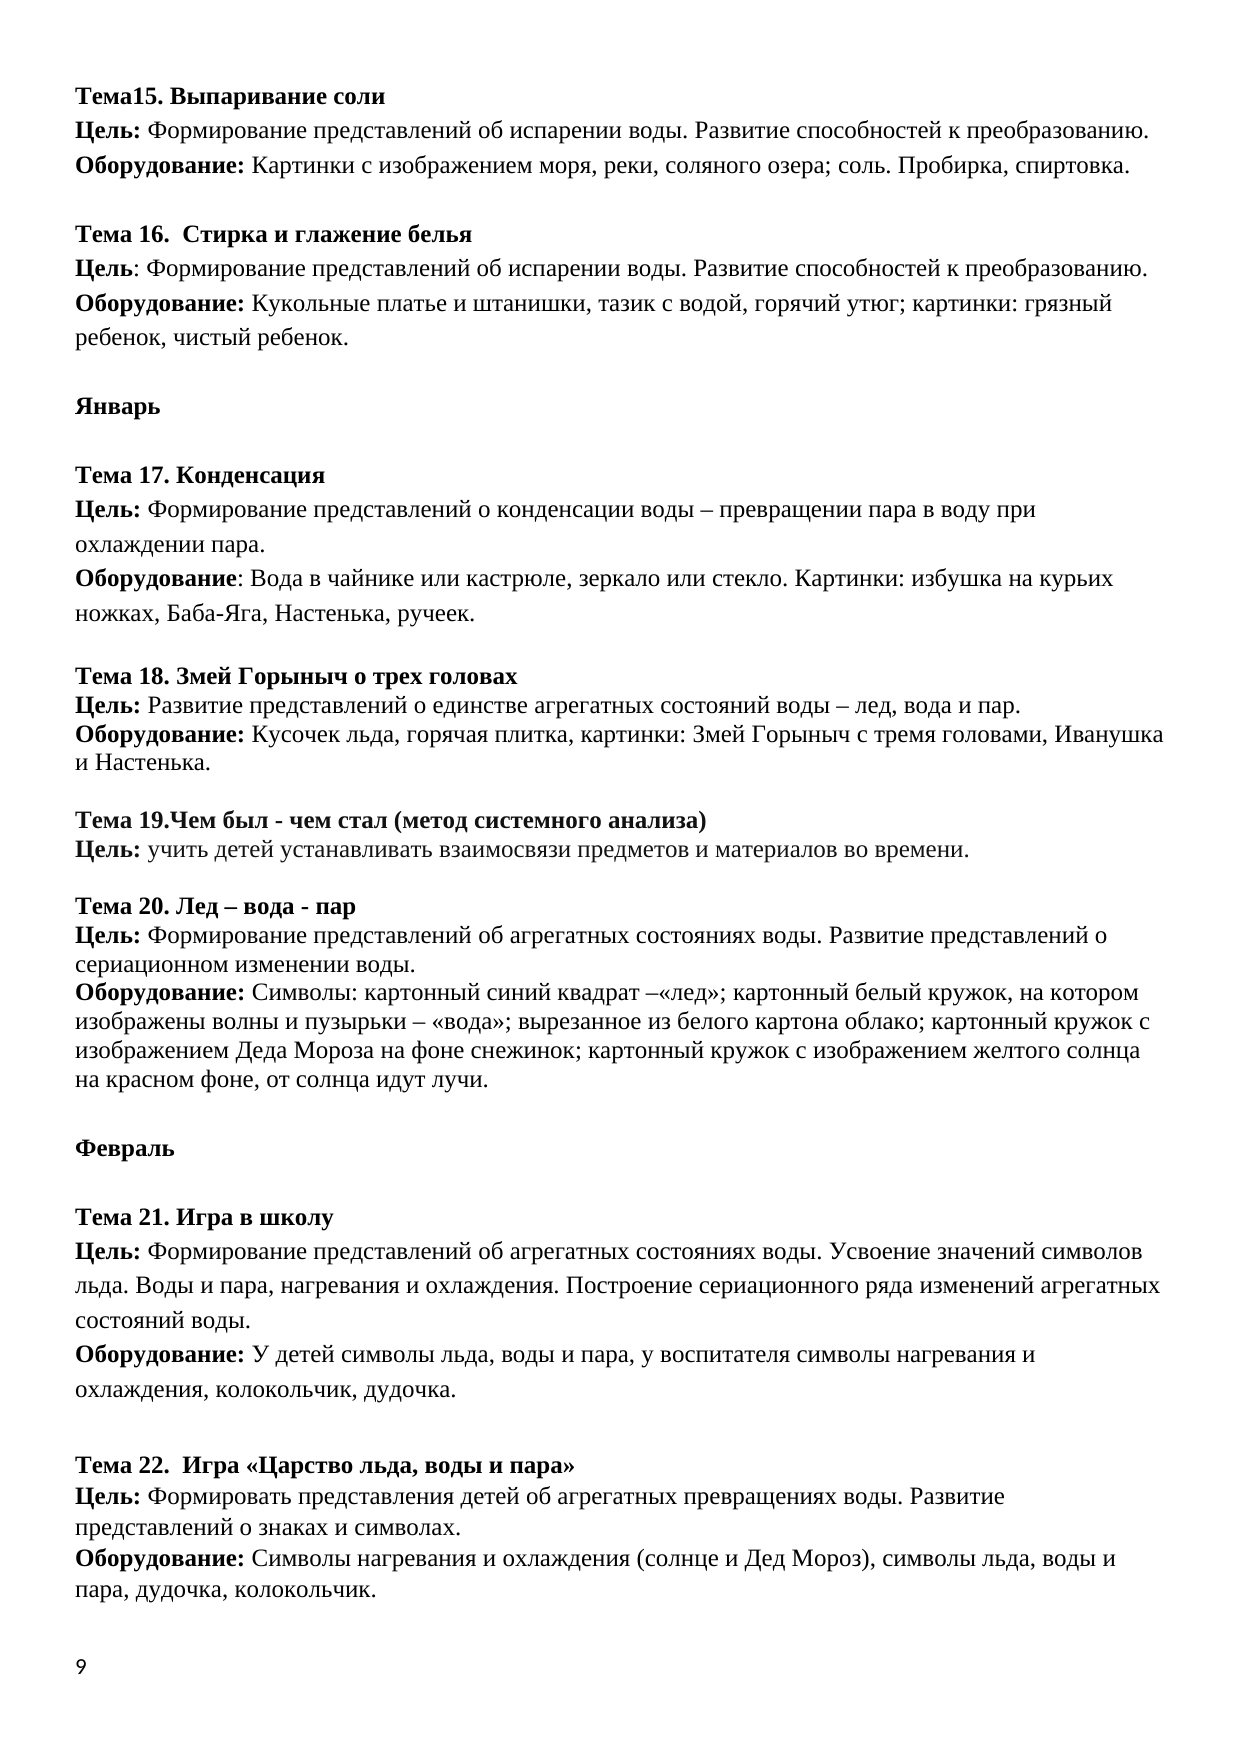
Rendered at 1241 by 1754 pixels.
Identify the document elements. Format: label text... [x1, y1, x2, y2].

text Цель: учить детей устанавливать взаимосвязи предметов и материалов во времени. [75, 834, 1165, 862]
text Тема 20. Лед – вода - пар [75, 891, 1165, 920]
text Тема 18. Змей Горыныч о трех головах [75, 661, 1165, 690]
text Февраль [75, 1127, 1165, 1161]
text Тема15. Выпаривание соли Цель: Формирование представлений об испарении воды. Развитие способностей к преобразованию. [75, 75, 1165, 144]
text Цель: Формирование представлений о конденсации воды – превращении пара в воду при охлаждении пара. Оборудование: Вода в чайнике или кастрюле, зеркало или стекло. Картинки: избушка на курьих ножках, Баба-Яга, Настенька, ручеек. [75, 489, 1165, 627]
text Январь [75, 385, 1165, 454]
text Тема 16. Стирка и глажение белья Цель: Формирование представлений об испарении воды. Развитие способностей к преобразованию. Оборудование: Кукольные платье и штанишки, тазик с водой, горячий утюг; картинки: грязный ребенок, чистый ребенок. [75, 213, 1165, 351]
text Тема 17. Конденсация [75, 454, 1165, 489]
text Тема 19.Чем был - чем стал (метод системного анализа) [75, 805, 1165, 834]
text Оборудование: У детей символы льда, воды и пара, у воспитателя символы нагревания и охлаждения, колокольчик, дудочка. [75, 1334, 1165, 1403]
text Цель: Формирование представлений об агрегатных состояниях воды. Развитие представлений о сериационном изменении воды. [416, 920, 1165, 977]
text Цель: Формирование представлений об агрегатных состояниях воды. Усвоение значений символов льда. Воды и пара, нагревания и охлаждения. Построение сериационного ряда изменений агрегатных состояний воды. [75, 1230, 1165, 1334]
text Оборудование: Кусочек льда, горячая плитка, картинки: Змей Горыныч с тремя головами, Иванушка и Настенька. [75, 719, 1165, 776]
text Оборудование: Картинки с изображением моря, реки, соляного озера; соль. Пробирка, спиртовка. [75, 144, 1165, 178]
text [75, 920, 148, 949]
text Цель: Развитие представлений о единстве агрегатных состояний воды – лед, вода и пар. [75, 690, 1165, 719]
text Тема 21. Игра в школу [75, 1196, 1165, 1230]
text Оборудование: Символы: картонный синий квадрат –«лед»; картонный белый кружок, на котором изображены волны и пузырьки – «вода»; вырезанное из белого картона облако; картонный кружок с изображением Деда Мороза на фоне снежинок; картонный кружок с изображением желтого солнца на красном фоне, от солнца идут лучи. [75, 977, 1165, 1092]
text Тема 22. Игра «Царство льда, воды и пара» Цель: Формировать представления детей об агрегатных превращениях воды. Развитие представлений о знаках и символах. Оборудование: Символы нагревания и охлаждения (солнце и Дед Мороз), символы льда, воды и пара, дудочка, колокольчик. [75, 1450, 1165, 1633]
